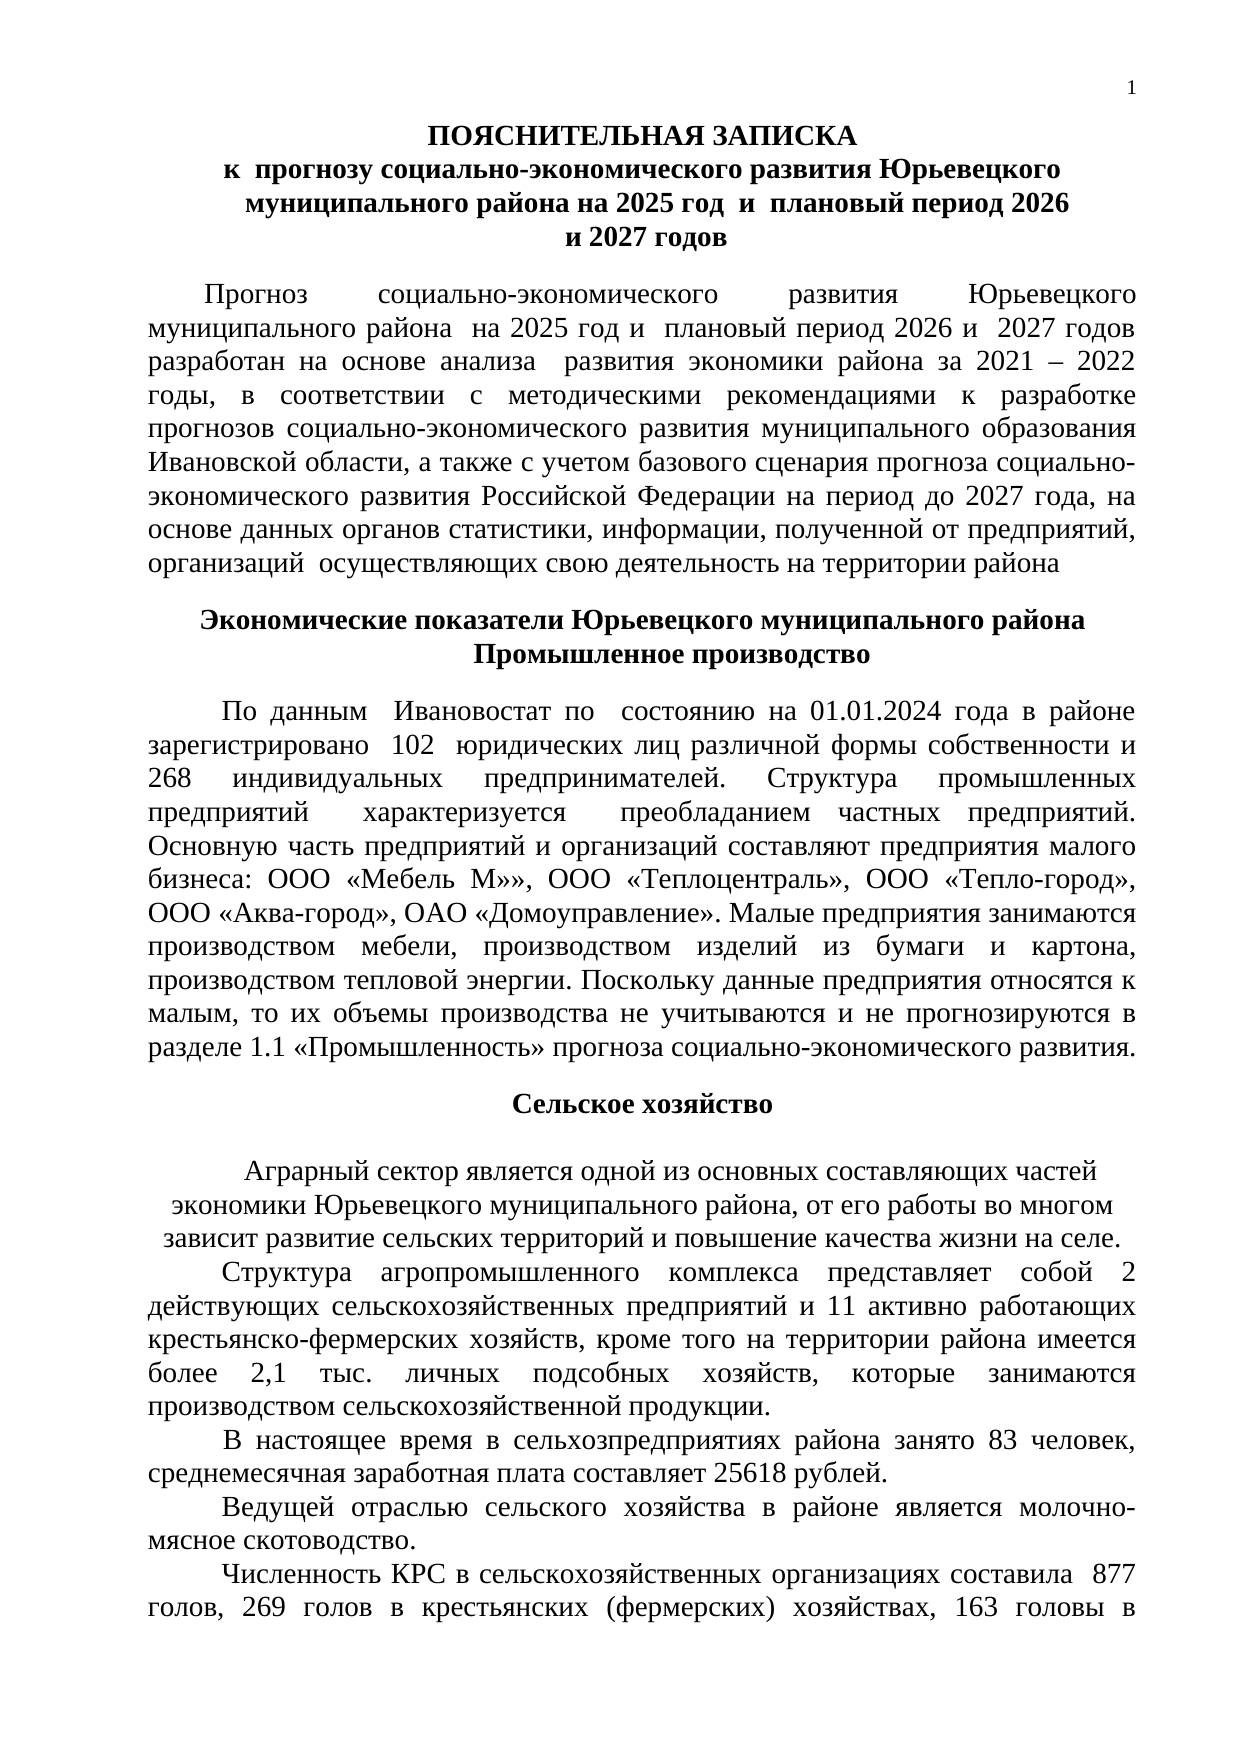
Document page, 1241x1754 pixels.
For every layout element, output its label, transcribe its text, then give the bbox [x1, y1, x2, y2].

text По данным Ивановостат по состоянию на 01.01.2024 года в районе зарегистрировано 102 юридических лиц различной формы собственности и 268 индивидуальных предпринимателей. Структура промышленных предприятий характеризуется преобладанием частных предприятий. Основную часть предприятий и организаций составляют предприятия малого бизнеса: ООО «Мебель М»», ООО «Теплоцентраль», ООО «Тепло-город», ООО «Аква-город», ОАО «Домоуправление». Малые предприятия занимаются производством мебели, производством изделий из бумаги и картона, производством тепловой энергии. Поскольку данные предприятия относятся к малым, то их объемы производства не учитываются и не прогнозируются в разделе 1.1 «Промышленность» прогноза социально-экономического развития. [148, 693, 1137, 1062]
title к прогнозу социально-экономического развития Юрьевецкого муниципального района на 2025 год и плановый период 2026 [148, 152, 1137, 219]
text Сельское хозяйство [148, 1086, 1137, 1120]
title и 2027 годов [148, 219, 1137, 252]
text Аграрный сектор является одной из основных составляющих частей экономики Юрьевецкого муниципального района, от его работы во многом зависит развитие сельских территорий и повышение качества жизни на селе. [148, 1153, 1137, 1254]
text Ведущей отраслью сельского хозяйства в районе является молочно-мясное скотоводство. [148, 1489, 1137, 1556]
title ПОЯСНИТЕЛЬНАЯ ЗАПИСКА [89, 118, 1137, 152]
text Промышленное производство [148, 636, 1137, 669]
text Экономические показатели Юрьевецкого муниципального района [148, 602, 1137, 636]
text В настоящее время в сельхозпредприятиях района занято 83 человек, среднемесячная заработная плата составляет 25618 рублей. [148, 1422, 1137, 1489]
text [148, 1556, 1137, 1623]
text Прогноз социально-экономического развития Юрьевецкого муниципального района на 2025 год и плановый период 2026 и 2027 годов разработан на основе анализа развития экономики района за 2021 – 2022 годы, в соответствии с методическими рекомендациями к разработке прогнозов социально-экономического развития муниципального образования Ивановской области, а также с учетом базового сценария прогноза социально-экономического развития Российской Федерации на период до 2027 года, на основе данных органов статистики, информации, полученной от предприятий, организаций осуществляющих свою деятельность на территории района [148, 276, 1137, 578]
text Структура агропромышленного комплекса представляет собой 2 действующих сельскохозяйственных предприятий и 11 активно работающих крестьянско-фермерских хозяйств, кроме того на территории района имеется более 2,1 тыс. личных подсобных хозяйств, которые занимаются производством сельскохозяйственной продукции. [148, 1254, 1137, 1422]
